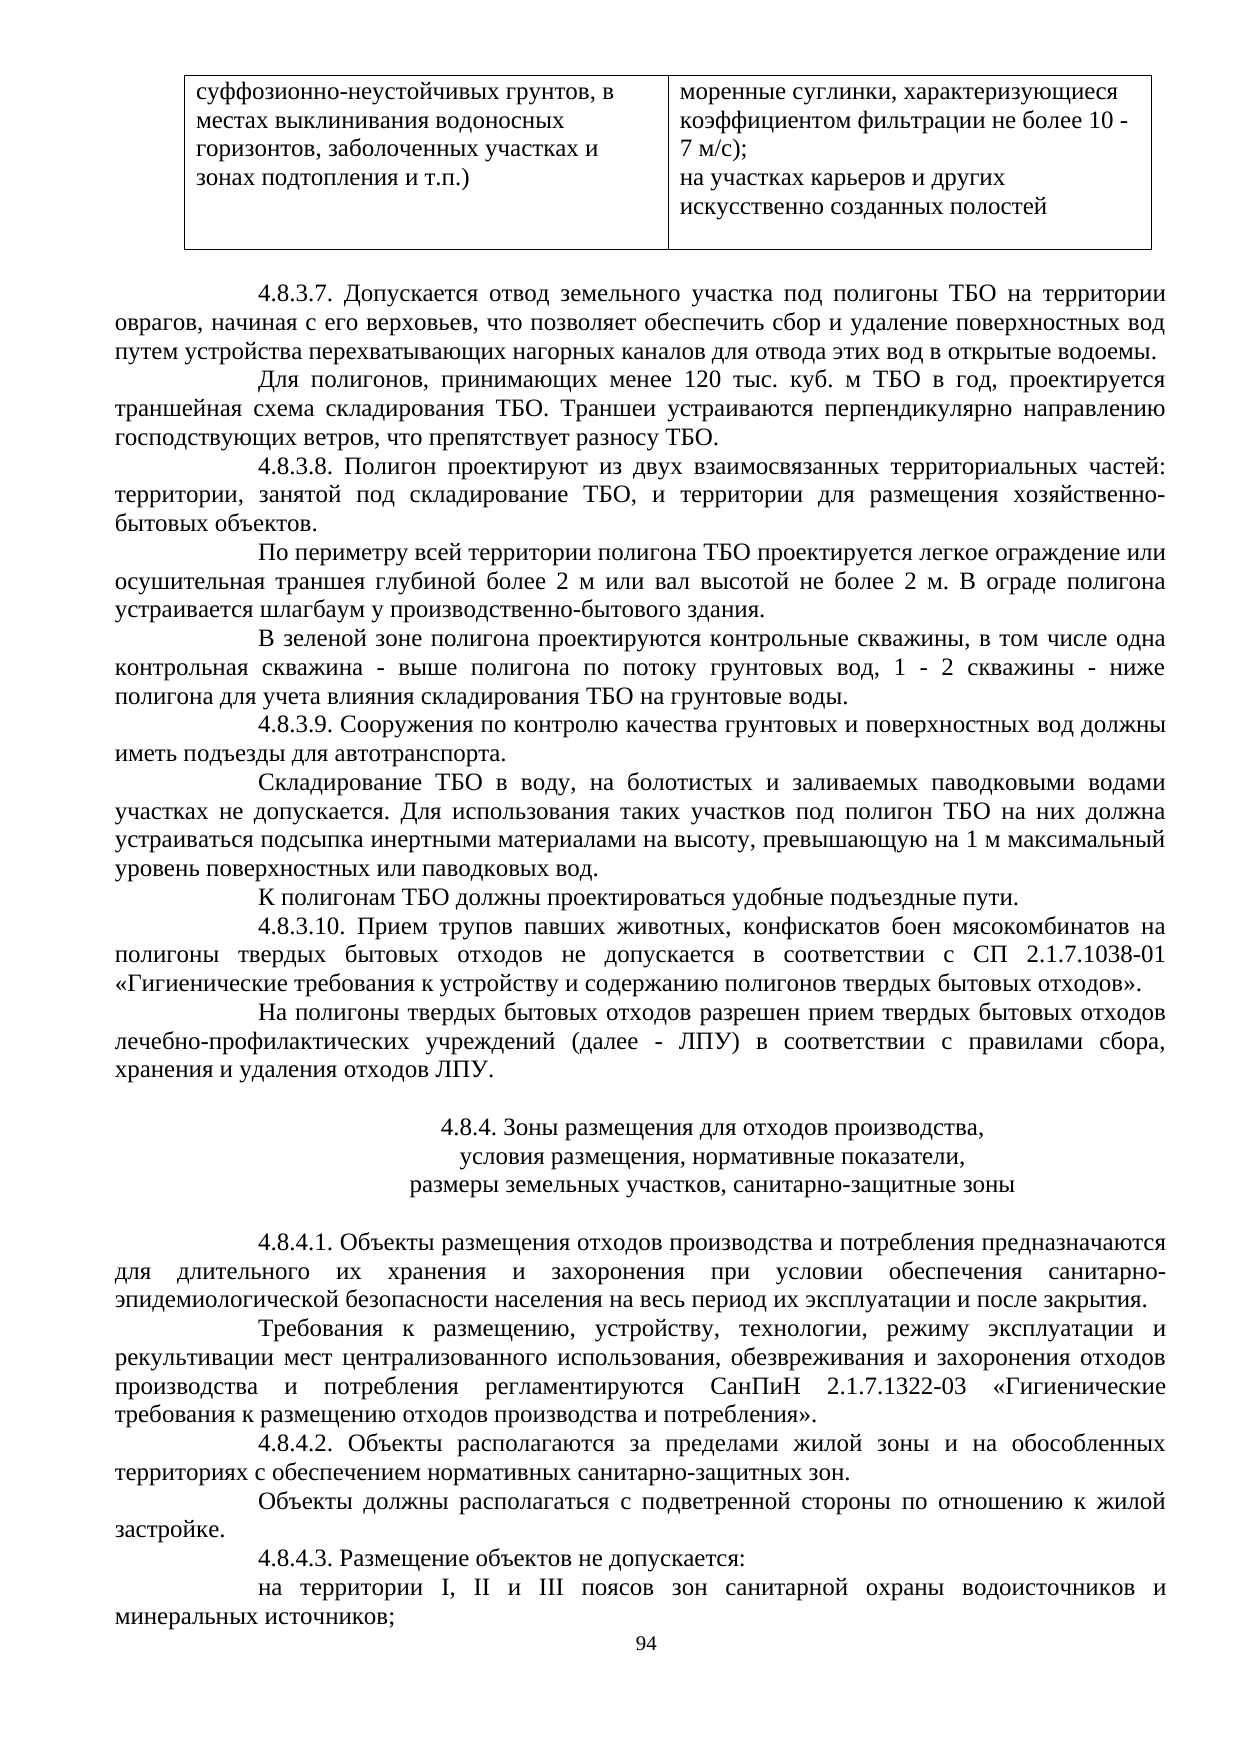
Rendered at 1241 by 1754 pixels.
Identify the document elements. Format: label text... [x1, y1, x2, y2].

text размеры земельных участков, санитарно-защитные зоны [114, 1169, 1167, 1198]
text Требования к размещению, устройству, технологии, режиму эксплуатации и рекультивации мест централизованного использования, обезвреживания и захоронения отходов производства и потребления регламентируются СанПиН 2.1.7.1322-03 «Гигиенические требования к размещению отходов производства и потребления». [114, 1313, 1167, 1428]
text 4.8.4.2. Объекты располагаются за пределами жилой зоны и на обособленных территориях с обеспечением нормативных санитарно-защитных зон. [114, 1428, 1167, 1486]
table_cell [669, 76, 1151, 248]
text 4.8.3.8. Полигон проектируют из двух взаимосвязанных территориальных частей: территории, занятой под складирование ТБО, и территории для размещения хозяйственно-бытовых объектов. [114, 451, 1167, 537]
text 4.8.4.1. Объекты размещения отходов производства и потребления предназначаются для длительного их хранения и захоронения при условии обеспечения санитарно-эпидемиологической безопасности населения на весь период их эксплуатации и после закрытия. [114, 1227, 1167, 1313]
text Объекты должны располагаться с подветренной стороны по отношению к жилой застройке. [114, 1486, 1167, 1543]
text Складирование ТБО в воду, на болотистых и заливаемых паводковыми водами участках не допускается. Для использования таких участков под полигон ТБО на них должна устраиваться подсыпка инертными материалами на высоту, превышающую на 1 м максимальный уровень поверхностных или паводковых вод. [114, 767, 1167, 882]
text 4.8.3.10. Прием трупов павших животных, конфискатов боен мясокомбинатов на полигоны твердых бытовых отходов не допускается в соответствии с СП 2.1.7.1038-01 «Гигиенические требования к устройству и содержанию полигонов твердых бытовых отходов». [114, 911, 1167, 997]
text Для полигонов, принимающих менее 120 тыс. куб. м ТБО в год, проектируется траншейная схема складирования ТБО. Траншеи устраиваются перпендикулярно направлению господствующих ветров, что препятствует разносу ТБО. [114, 364, 1167, 451]
text По периметру всей территории полигона ТБО проектируется легкое ограждение или осушительная траншея глубиной более 2 м или вал высотой не более 2 м. В ограде полигона устраивается шлагбаум у производственно-бытового здания. [114, 537, 1167, 623]
text 4.8.3.9. Сооружения по контролю качества грунтовых и поверхностных вод должны иметь подъезды для автотранспорта. [114, 709, 1167, 767]
text условия размещения, нормативные показатели, [114, 1141, 1167, 1169]
text К полигонам ТБО должны проектироваться удобные подъездные пути. [114, 882, 1167, 911]
text 4.8.4. Зоны размещения для отходов производства, [114, 1112, 1167, 1141]
text На полигоны твердых бытовых отходов разрешен прием твердых бытовых отходов лечебно-профилактических учреждений (далее - ЛПУ) в соответствии с правилами сбора, хранения и удаления отходов ЛПУ. [114, 997, 1167, 1083]
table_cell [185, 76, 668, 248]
text В зеленой зоне полигона проектируются контрольные скважины, в том числе одна контрольная скважина - выше полигона по потоку грунтовых вод, 1 - 2 скважины - ниже полигона для учета влияния складирования ТБО на грунтовые воды. [114, 623, 1167, 709]
text 4.8.4.3. Размещение объектов не допускается: [114, 1543, 1167, 1572]
text 4.8.3.7. Допускается отвод земельного участка под полигоны ТБО на территории оврагов, начиная с его верховьев, что позволяет обеспечить сбор и удаление поверхностных вод путем устройства перехватывающих нагорных каналов для отвода этих вод в открытые водоемы. [114, 278, 1167, 364]
text на территории I, II и III поясов зон санитарной охраны водоисточников и минеральных источников; [114, 1572, 1167, 1629]
